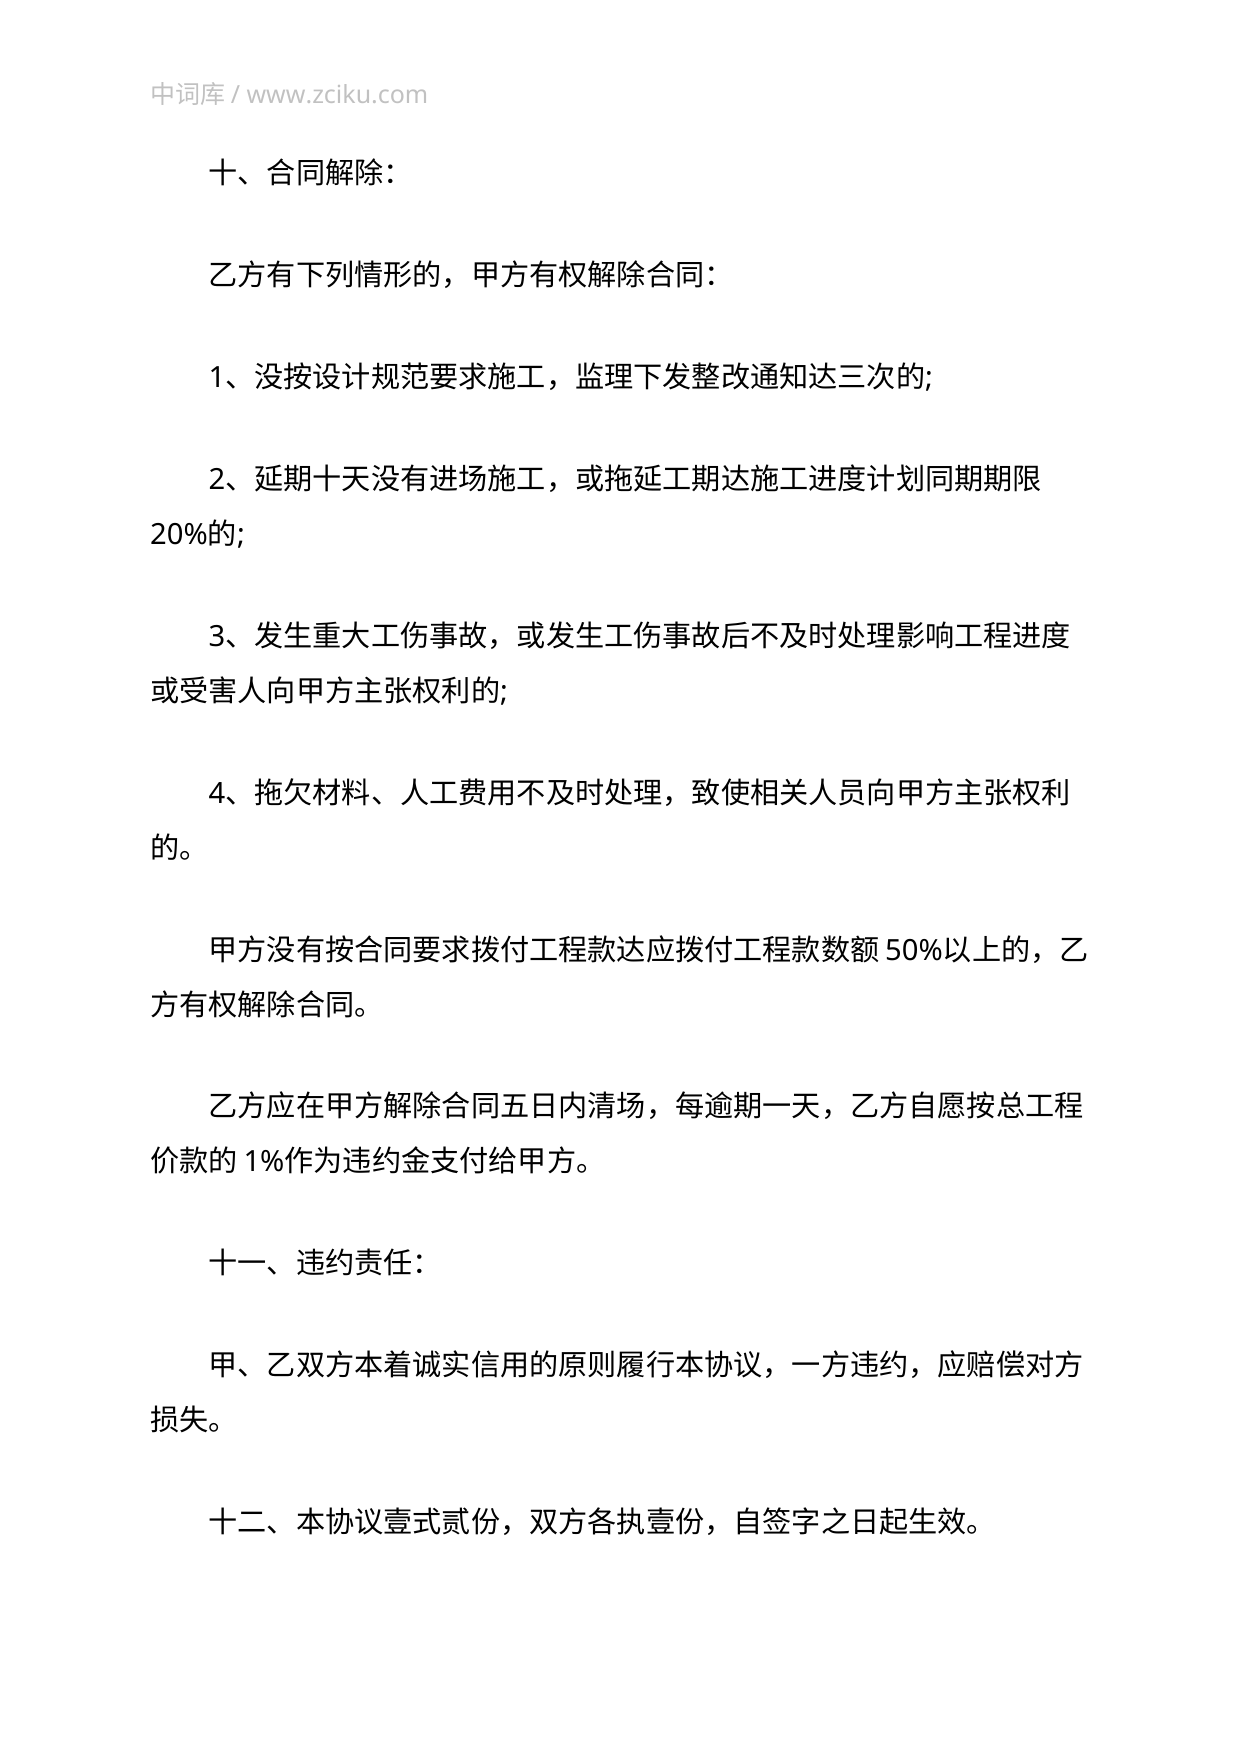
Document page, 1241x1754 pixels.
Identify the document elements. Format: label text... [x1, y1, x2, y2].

text 十一、违约责任： [150, 1240, 1090, 1282]
text 十、合同解除： [150, 150, 1090, 192]
text 十二、本协议壹式贰份，双方各执壹份，自签字之日起生效。 [150, 1498, 1090, 1541]
text 甲方没有按合同要求拨付工程款达应拨付工程款数额50%以上的，乙方有权解除合同。 [150, 926, 1090, 1023]
text 1、没按设计规范要求施工，监理下发整改通知达三次的; [150, 353, 1090, 396]
text 4、拖欠材料、人工费用不及时处理，致使相关人员向甲方主张权利的。 [150, 769, 1090, 867]
text 2、延期十天没有进场施工，或拖延工期达施工进度计划同期期限20%的; [150, 456, 1090, 553]
text 乙方有下列情形的，甲方有权解除合同： [150, 252, 1090, 294]
text 乙方应在甲方解除合同五日内清场，每逾期一天，乙方自愿按总工程价款的1%作为违约金支付给甲方。 [150, 1083, 1090, 1180]
text 甲、乙双方本着诚实信用的原则履行本协议，一方违约，应赔偿对方损失。 [150, 1342, 1090, 1439]
text 3、发生重大工伤事故，或发生工伤事故后不及时处理影响工程进度或受害人向甲方主张权利的; [150, 612, 1090, 710]
